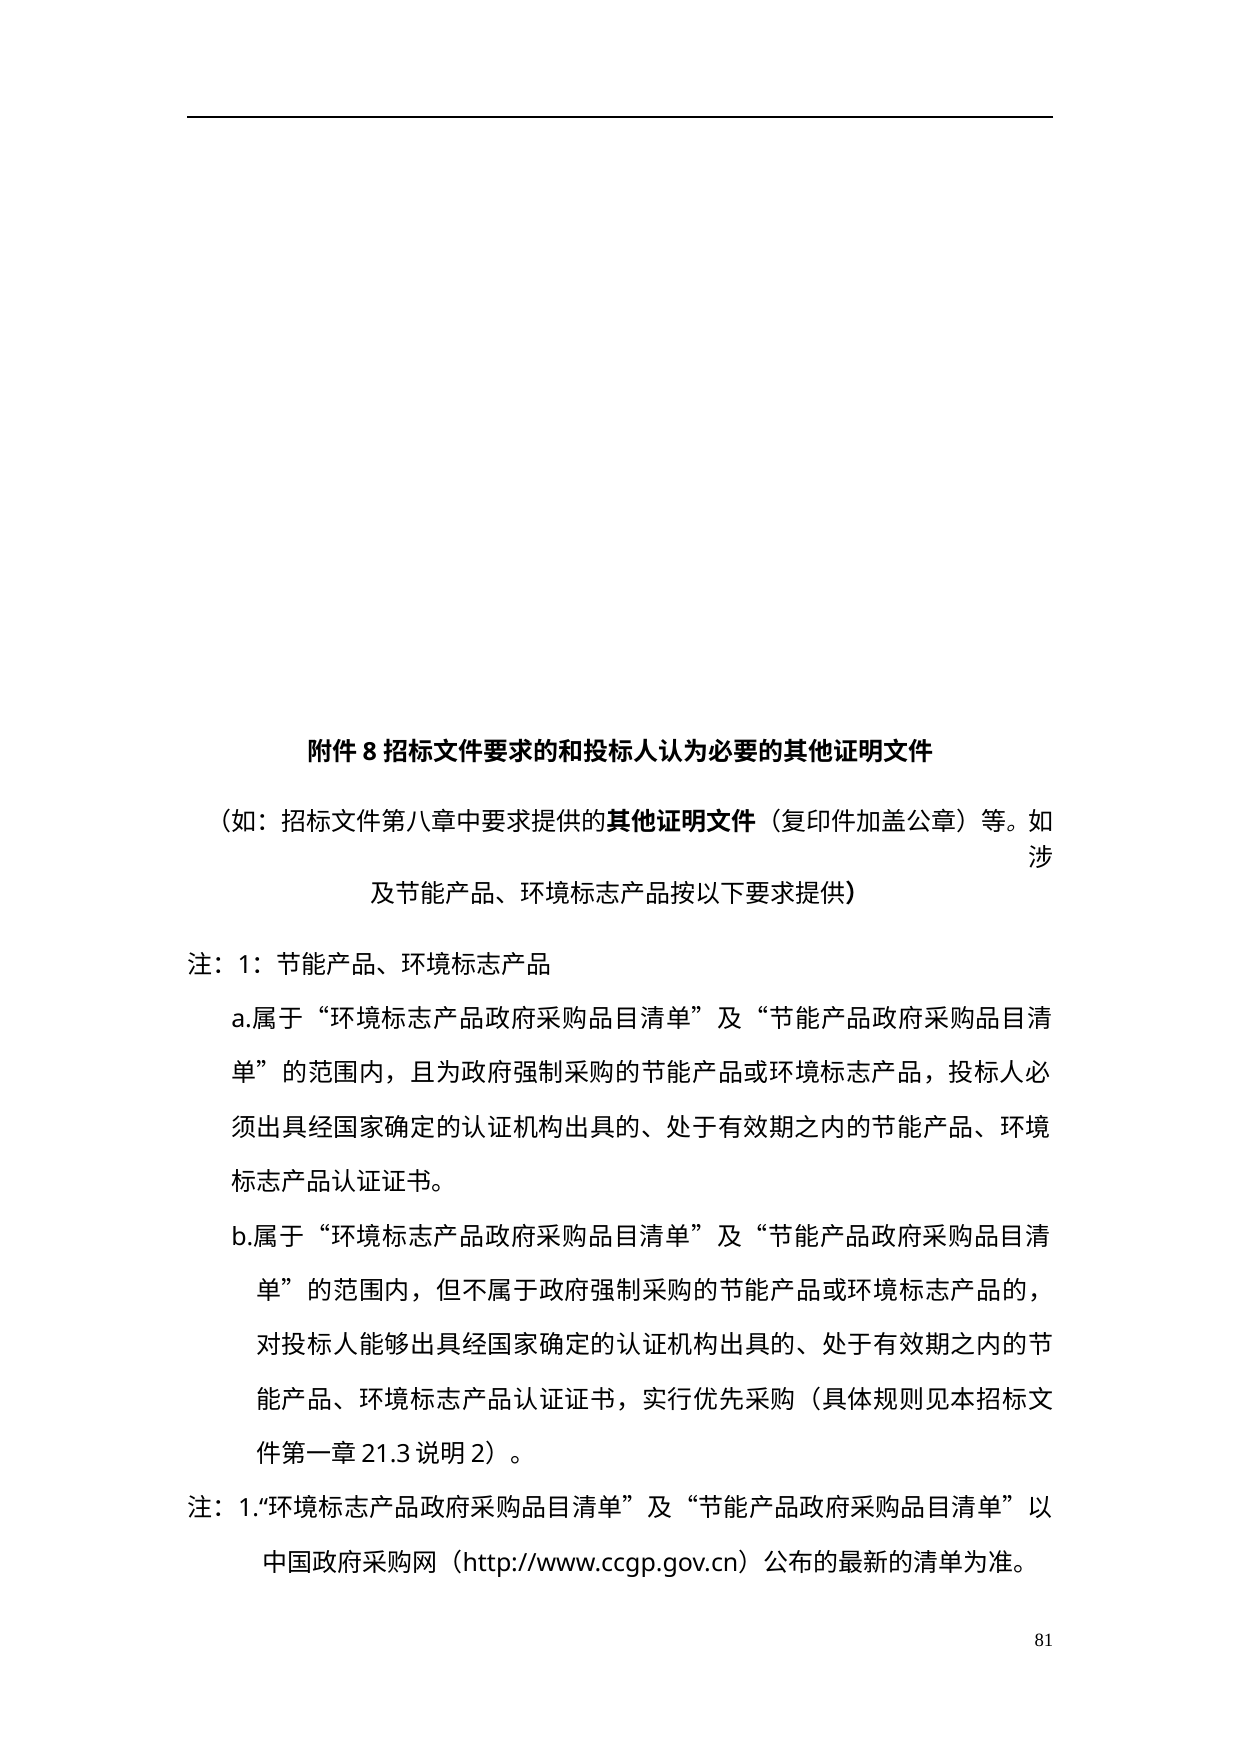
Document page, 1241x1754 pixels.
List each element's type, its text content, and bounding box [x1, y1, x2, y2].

text a.属于“环境标志产品政府采购品目清单”及“节能产品政府采购品目清单”的范围内，且为政府强制采购的节能产品或环境标志产品，投标人必须出具经国家确定的认证机构出具的、处于有效期之内的节能产品、环境标志产品认证证书。 [231, 998, 1053, 1198]
text 注：1：节能产品、环境标志产品 [187, 944, 1053, 980]
text 及节能产品、环境标志产品按以下要求提供） [187, 874, 1053, 910]
text （如：招标文件第八章中要求提供的其他证明文件（复印件加盖公章）等。如涉 [187, 801, 1053, 874]
text 附件8 招标文件要求的和投标人认为必要的其他证明文件 [187, 731, 1053, 767]
text b.属于“环境标志产品政府采购品目清单”及“节能产品政府采购品目清单”的范围内，但不属于政府强制采购的节能产品或环境标志产品的，对投标人能够出具经国家确定的认证机构出具的、处于有效期之内的节能产品、环境标志产品认证证书，实行优先采购（具体规则见本招标文件第一章21.3说明2）。 [231, 1216, 1053, 1470]
text 注：1.“环境标志产品政府采购品目清单”及“节能产品政府采购品目清单”以中国政府采购网（http://www.ccgp.gov.cn）公布的最新的清单为准。 [187, 1488, 1053, 1578]
